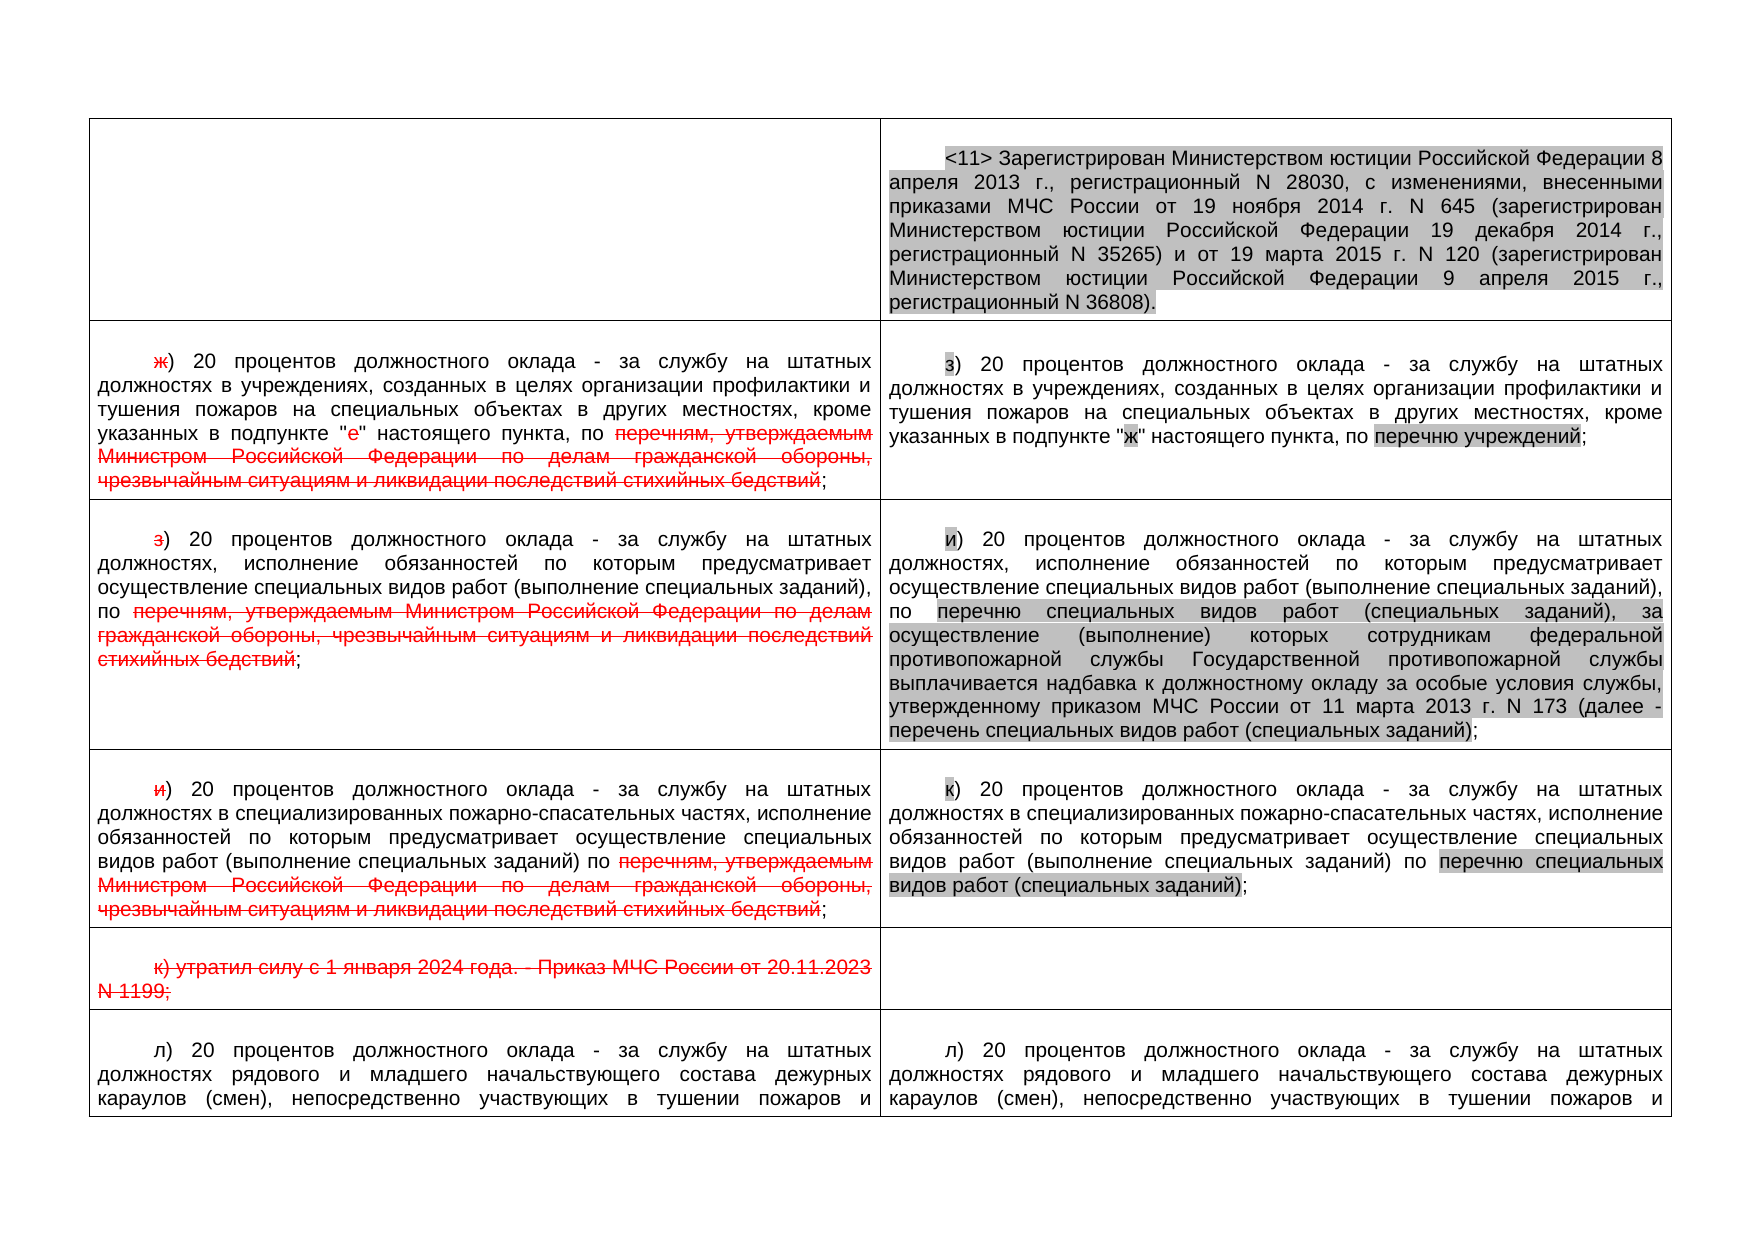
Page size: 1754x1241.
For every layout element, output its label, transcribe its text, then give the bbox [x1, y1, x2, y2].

table_cell з) 20 процентов должностного оклада - за службу на штатных должностях, исполнение обязанностей по которым предусматривает осуществление специальных видов работ (выполнение специальных заданий), по перечням, утверждаемым Министром Российской Федерации по делам гражданской обороны, чрезвычайным ситуациям и ликвидации последствий стихийных бедствий; [90, 500, 880, 749]
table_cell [881, 119, 1671, 320]
table_cell и) 20 процентов должностного оклада - за службу на штатных должностях в специализированных пожарно-спасательных частях, исполнение обязанностей по которым предусматривает осуществление специальных видов работ (выполнение специальных заданий) по перечням, утверждаемым Министром Российской Федерации по делам гражданской обороны, чрезвычайным ситуациям и ликвидации последствий стихийных бедствий; [90, 750, 880, 927]
table_cell к) 20 процентов должностного оклада - за службу на штатных должностях в специализированных пожарно-спасательных частях, исполнение обязанностей по которым предусматривает осуществление специальных видов работ (выполнение специальных заданий) по перечню специальных видов работ (специальных заданий); [881, 750, 1671, 927]
table_cell з) 20 процентов должностного оклада - за службу на штатных должностях в учреждениях, созданных в целях организации профилактики и тушения пожаров на специальных объектах в других местностях, кроме указанных в подпункте "ж" настоящего пункта, по перечню учреждений; [881, 321, 1671, 498]
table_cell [881, 1010, 1671, 1116]
table_cell к) утратил силу с 1 января 2024 года. - Приказ МЧС России от 20.11.2023 N 1199; [90, 928, 880, 1009]
table_cell [881, 928, 1671, 1009]
table_cell [90, 119, 880, 320]
table_cell ж) 20 процентов должностного оклада - за службу на штатных должностях в учреждениях, созданных в целях организации профилактики и тушения пожаров на специальных объектах в других местностях, кроме указанных в подпункте "е" настоящего пункта, по перечням, утверждаемым Министром Российской Федерации по делам гражданской обороны, чрезвычайным ситуациям и ликвидации последствий стихийных бедствий; [90, 321, 880, 498]
table_cell и) 20 процентов должностного оклада - за службу на штатных должностях, исполнение обязанностей по которым предусматривает осуществление специальных видов работ (выполнение специальных заданий), по перечню специальных видов работ (специальных заданий), за осуществление (выполнение) которых сотрудникам федеральной противопожарной службы Государственной противопожарной службы выплачивается надбавка к должностному окладу за особые условия службы, утвержденному приказом МЧС России от 11 марта 2013 г. N 173 (далее - перечень специальных видов работ (специальных заданий); [881, 500, 1671, 749]
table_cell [90, 1010, 880, 1116]
